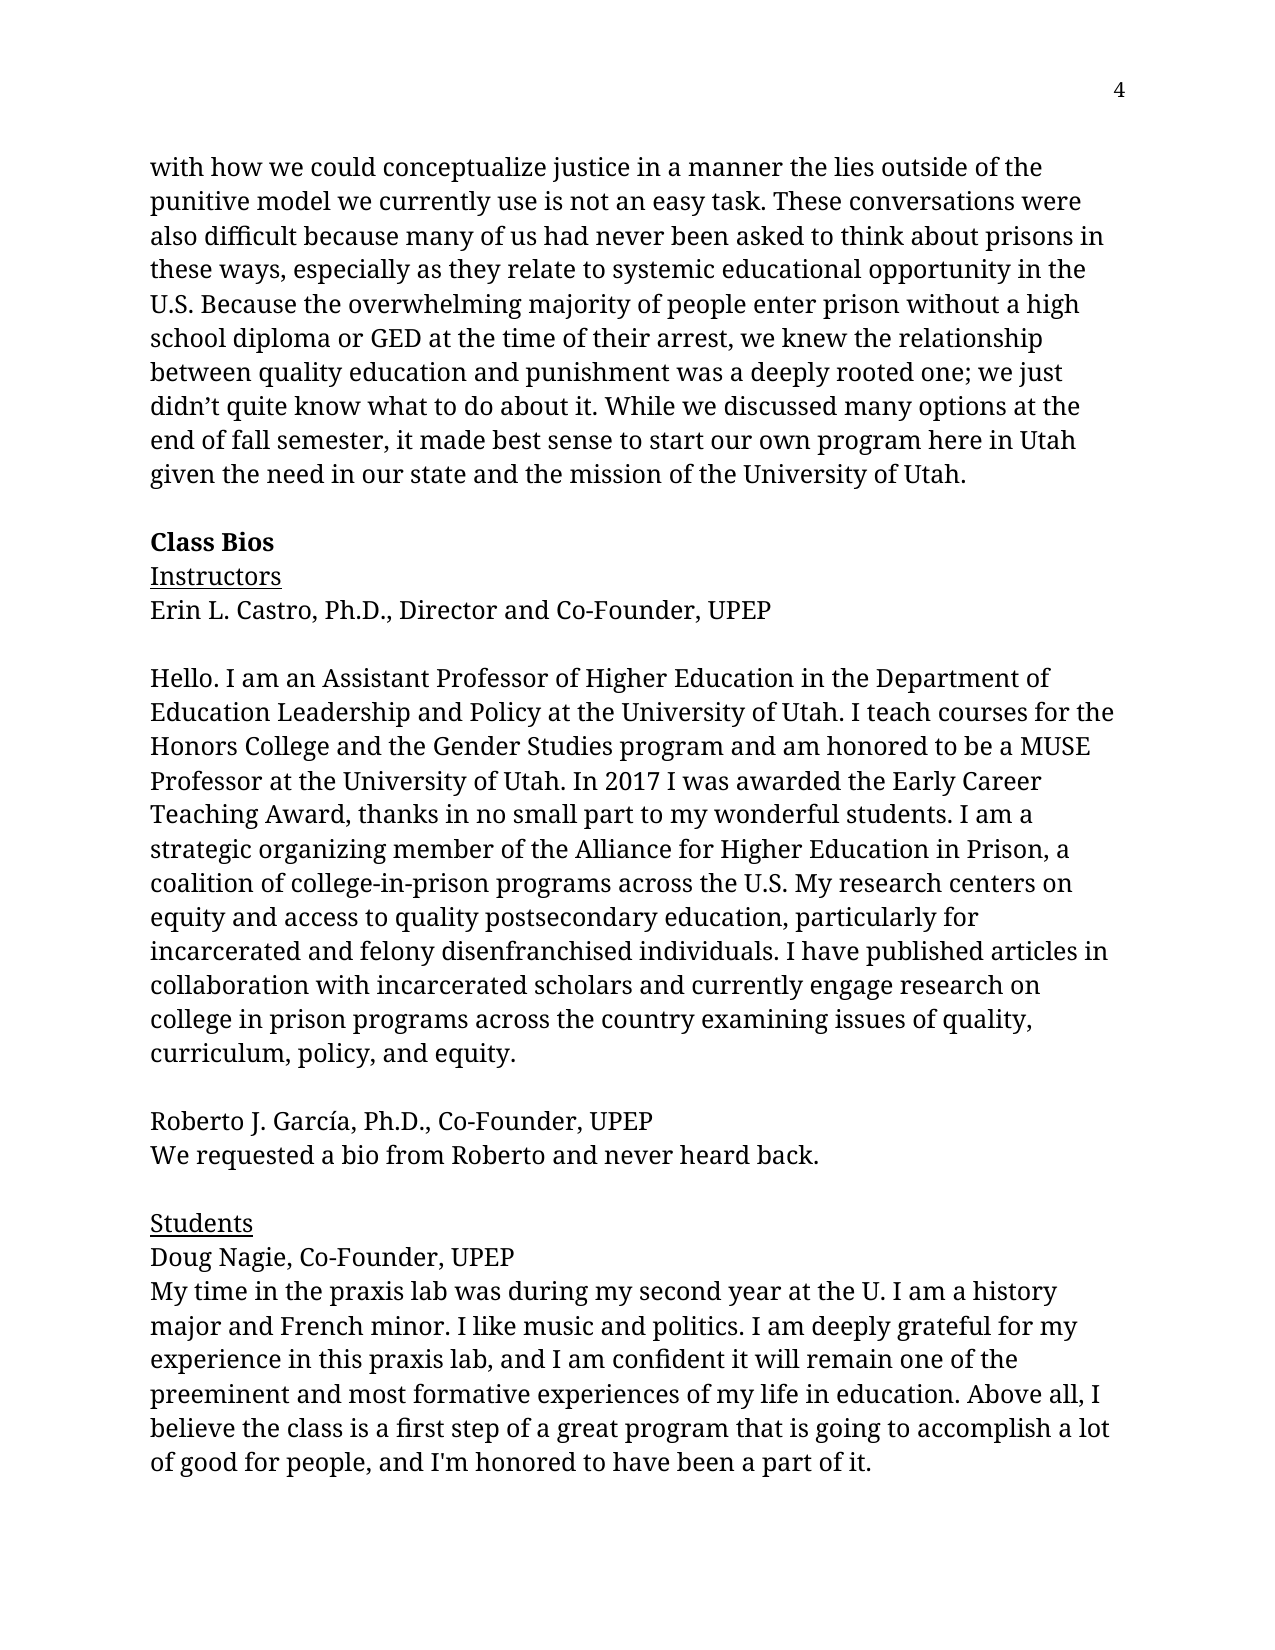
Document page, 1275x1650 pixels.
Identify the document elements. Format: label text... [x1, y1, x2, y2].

text Doug Nagie, Co-Founder, UPEP [150, 1240, 1125, 1274]
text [150, 150, 1125, 491]
text Erin L. Castro, Ph.D., Director and Co-Founder, UPEP [150, 593, 1125, 661]
text We requested a bio from Roberto and never heard back. [150, 1138, 1125, 1172]
text Hello. I am an Assistant Professor of Higher Education in the Department of Education Leadership and Policy at the University of Utah. I teach courses for the Honors College and the Gender Studies program and am honored to be a MUSE Professor at the University of Utah. In 2017 I was awarded the Early Career Teaching Award, thanks in no small part to my wonderful students. I am a strategic organizing member of the Alliance for Higher Education in Prison, a coalition of college-in-prison programs across the U.S. My research centers on equity and access to quality postsecondary education, particularly for incarcerated and felony disenfranchised individuals. I have published articles in collaboration with incarcerated scholars and currently engage research on college in prison programs across the country examining issues of quality, curriculum, policy, and equity. [150, 661, 1125, 1070]
text My time in the praxis lab was during my second year at the U. I am a history major and French minor. I like music and politics. I am deeply grateful for my experience in this praxis lab, and I am confident it will remain one of the preeminent and most formative experiences of my life in education. Above all, I believe the class is a first step of a great program that is going to accomplish a lot of good for people, and I'm honored to have been a part of it. [150, 1274, 1125, 1478]
text Class Bios [150, 525, 1125, 559]
text Instructors [150, 559, 1125, 593]
text Students [150, 1206, 1125, 1240]
text Roberto J. García, Ph.D., Co-Founder, UPEP [150, 1104, 1125, 1138]
